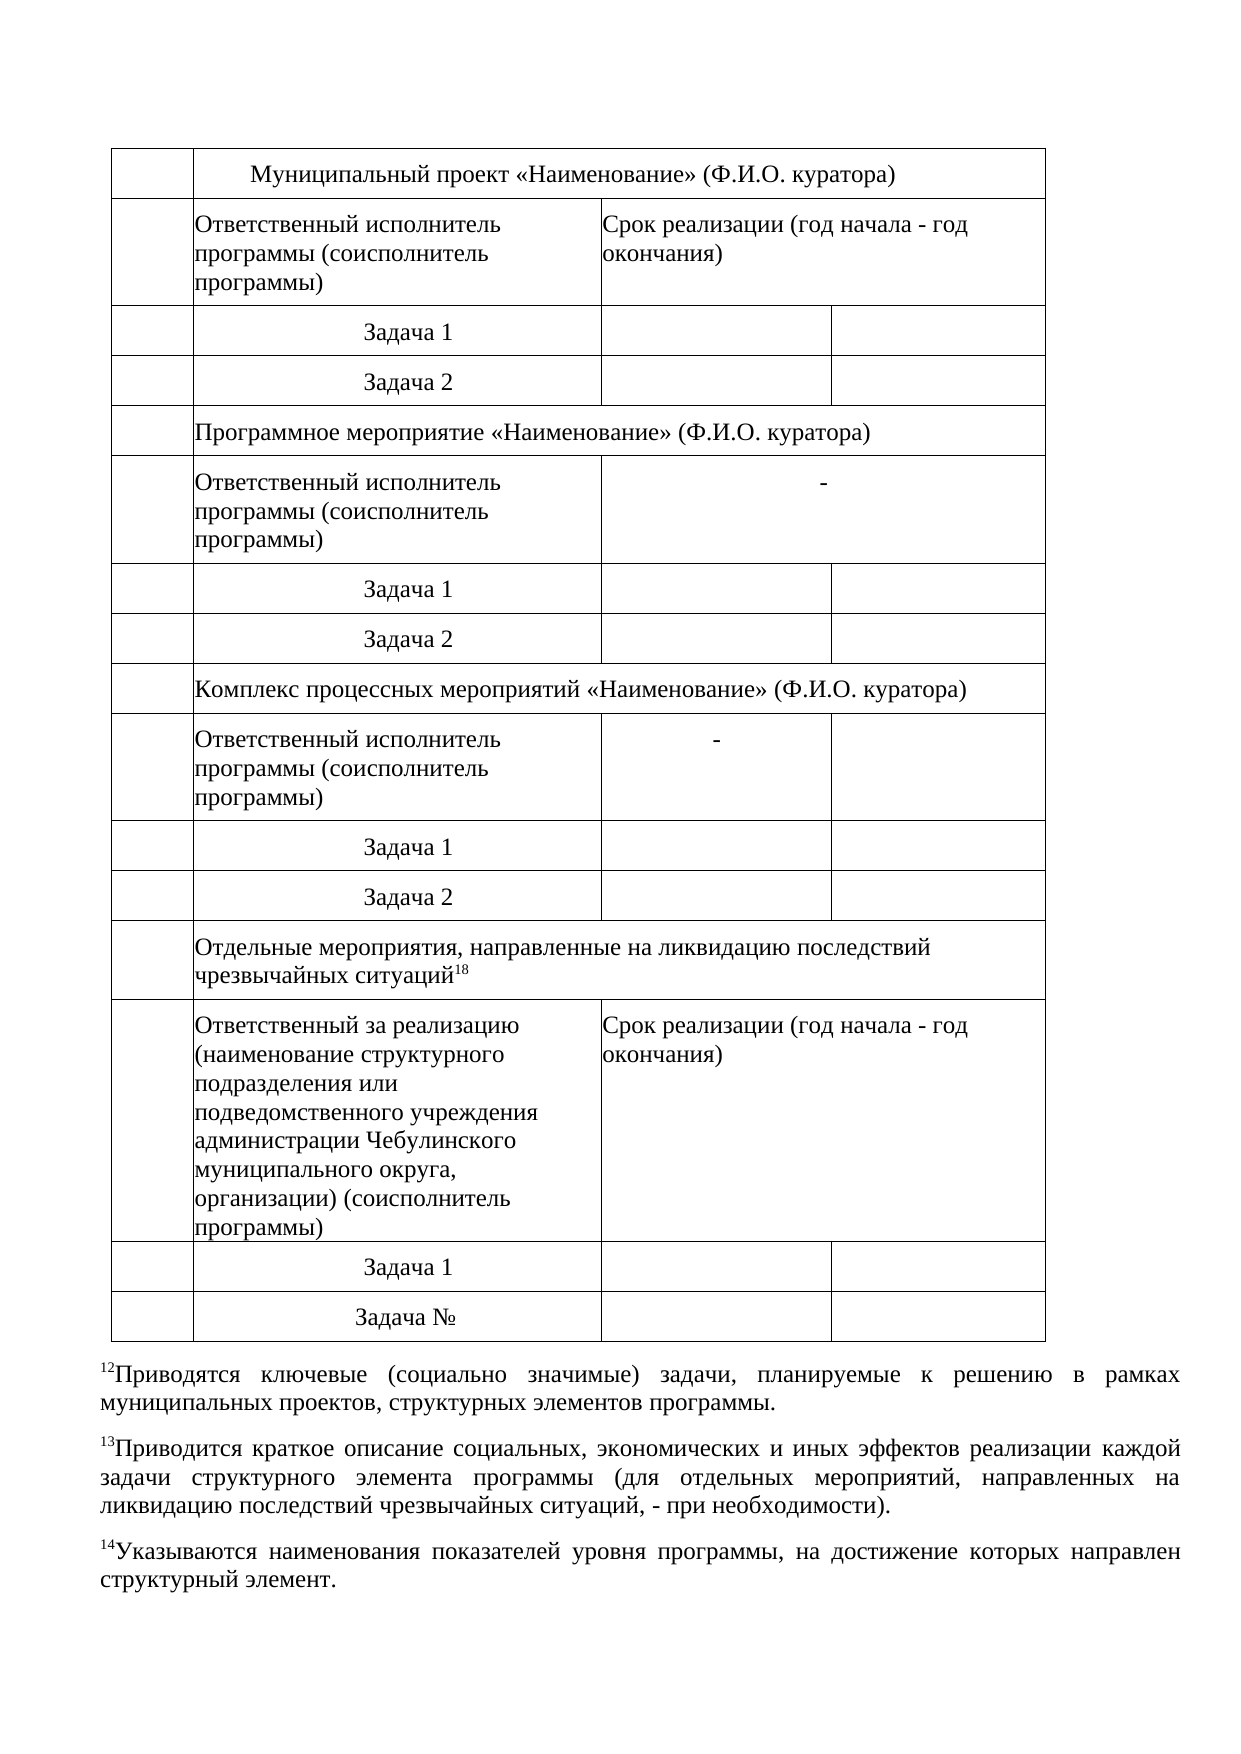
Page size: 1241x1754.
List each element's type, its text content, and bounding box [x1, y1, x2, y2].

table_cell [832, 871, 1045, 920]
table_cell [112, 356, 193, 405]
table_cell [112, 406, 193, 455]
table_cell Задача 2 [194, 871, 601, 920]
table_cell [602, 306, 831, 355]
table_cell [832, 564, 1045, 613]
table_cell [112, 714, 193, 820]
table_cell Задача 1 [194, 306, 601, 355]
table_header Муниципальный проект «Наименование» (Ф.И.О. куратора) [194, 149, 1045, 198]
table_cell Комплекс процессных мероприятий «Наименование» (Ф.И.О. куратора) [194, 664, 1045, 713]
table_cell [602, 1292, 831, 1341]
table_cell [112, 1000, 193, 1241]
table_cell [112, 1242, 193, 1291]
table_cell [112, 456, 193, 563]
table_cell - [602, 714, 831, 820]
table_cell Ответственный исполнитель программы (соисполнитель программы) [194, 456, 601, 563]
table_cell [602, 564, 831, 613]
table_cell Задача 2 [194, 614, 601, 663]
table_cell Отдельные мероприятия, направленные на ликвидацию последствий чрезвычайных ситуаций18 [194, 921, 1045, 999]
table_cell [112, 1292, 193, 1341]
table_cell [602, 356, 831, 405]
table_cell [832, 1292, 1045, 1341]
table_cell Ответственный исполнитель программы (соисполнитель программы) [194, 714, 601, 820]
table_cell Срок реализации (год начала - год окончания) [602, 1000, 1045, 1241]
table_cell [602, 1242, 831, 1291]
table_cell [194, 199, 601, 305]
text 14Указываются наименования показателей уровня программы, на достижение которых направлен структурный элемент. [100, 1536, 1181, 1593]
table_cell Задача 2 [194, 356, 601, 405]
table_cell Задача 1 [194, 564, 601, 613]
table_cell [832, 306, 1045, 355]
text 13Приводится краткое описание социальных, экономических и иных эффектов реализации каждой задачи структурного элемента программы (для отдельных мероприятий, направленных на ликвидацию последствий чрезвычайных ситуаций, - при необходимости). [100, 1433, 1181, 1519]
table_header [112, 149, 193, 198]
table_cell [112, 614, 193, 663]
table_cell [832, 1242, 1045, 1291]
table_cell Задача 1 [194, 821, 601, 870]
table_cell [112, 821, 193, 870]
table_cell Задача 1 [194, 1242, 601, 1291]
table_cell [832, 714, 1045, 820]
table_cell [112, 199, 193, 305]
table_cell [112, 564, 193, 613]
table_cell [602, 871, 831, 920]
table_cell Ответственный за реализацию (наименование структурного подразделения или подведомственного учреждения администрации Чебулинского муниципального округа, организации) (соисполнитель программы) [194, 1000, 601, 1241]
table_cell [602, 199, 1045, 305]
table_cell [112, 871, 193, 920]
table_cell [832, 614, 1045, 663]
table_cell [112, 306, 193, 355]
table_cell - [602, 456, 1045, 563]
table_cell [832, 821, 1045, 870]
table_cell [602, 614, 831, 663]
table_cell [112, 664, 193, 713]
table_cell [602, 821, 831, 870]
table_cell Задача № [194, 1292, 601, 1341]
table_cell [112, 921, 193, 999]
table_cell [832, 356, 1045, 405]
table_cell Программное мероприятие «Наименование» (Ф.И.О. куратора) [194, 406, 1045, 455]
text 12Приводятся ключевые (социально значимые) задачи, планируемые к решению в рамках муниципальных проектов, структурных элементов программы. [100, 1359, 1181, 1416]
